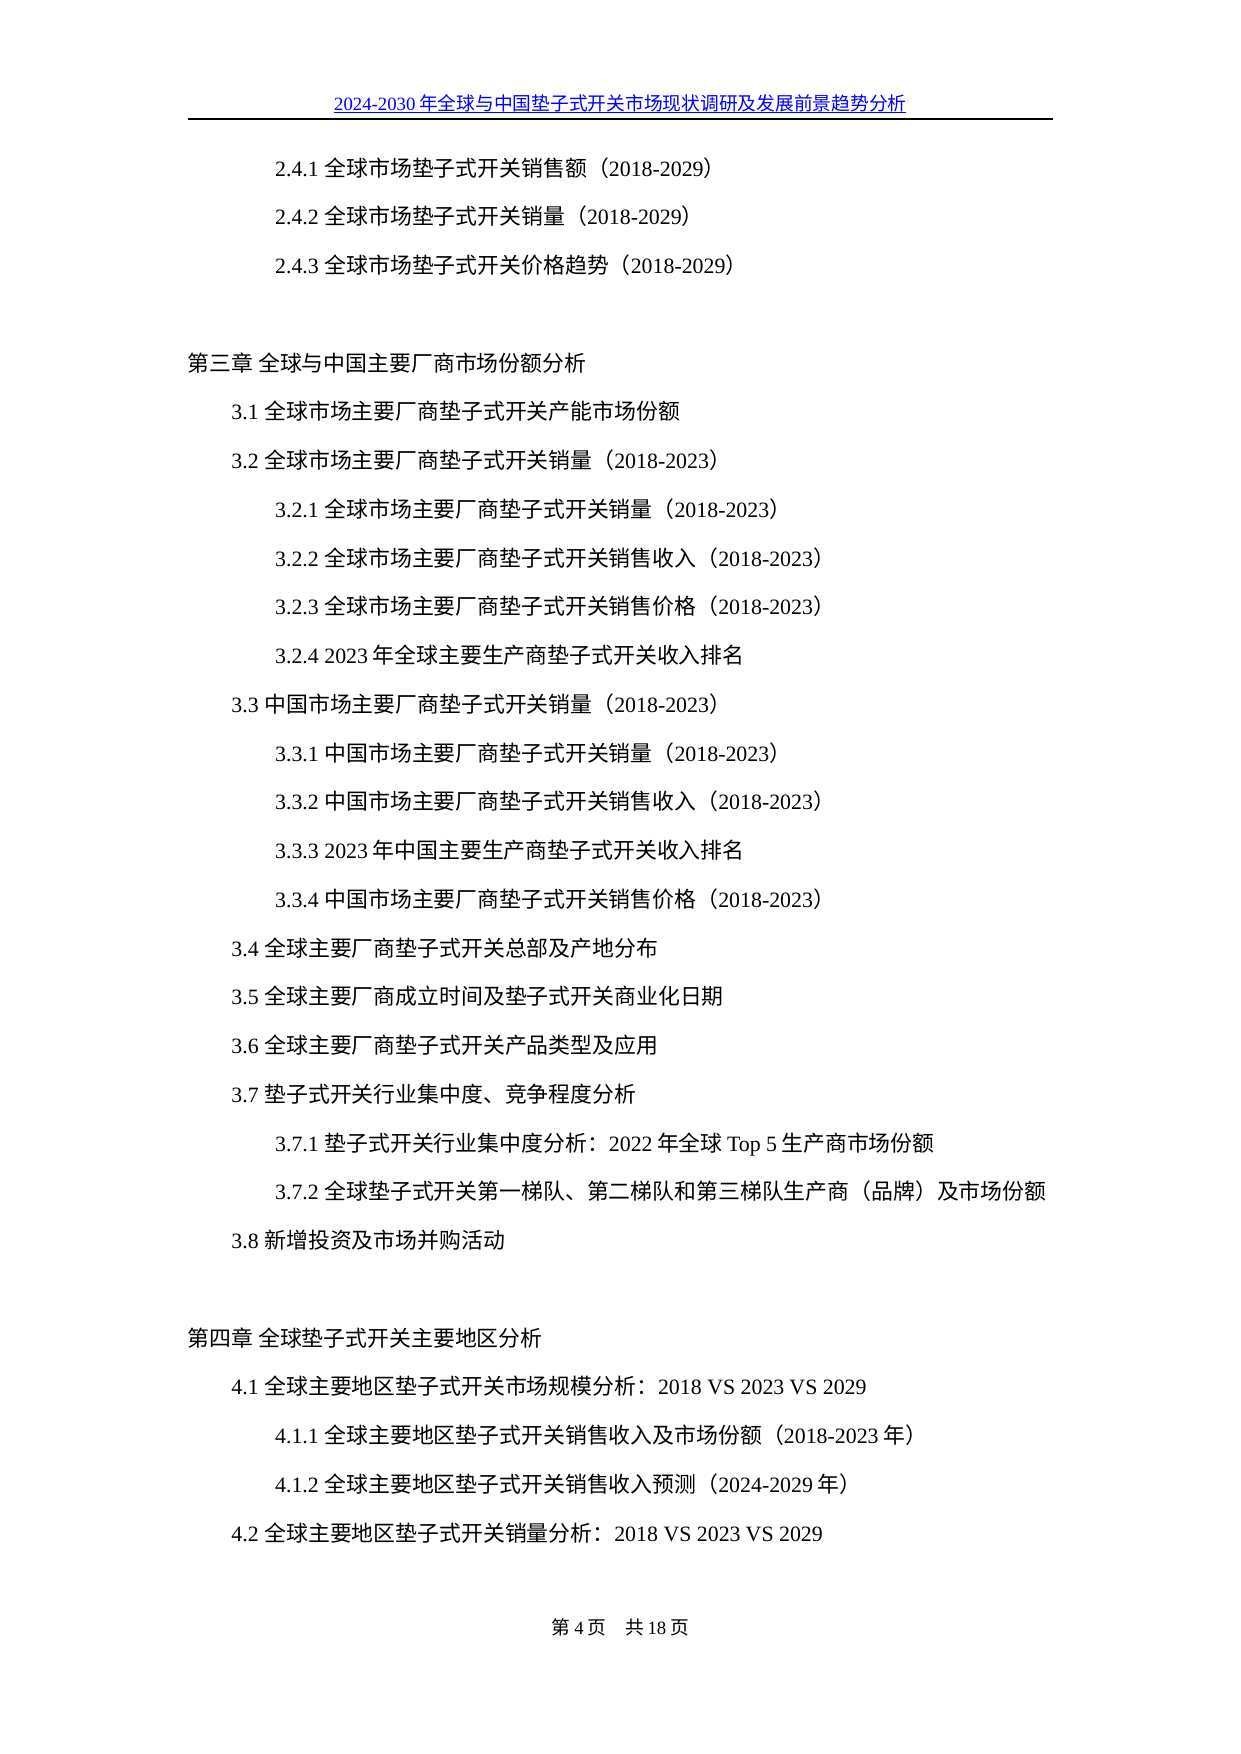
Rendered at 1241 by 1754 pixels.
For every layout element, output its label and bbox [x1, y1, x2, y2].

text [187, 150, 1053, 1548]
